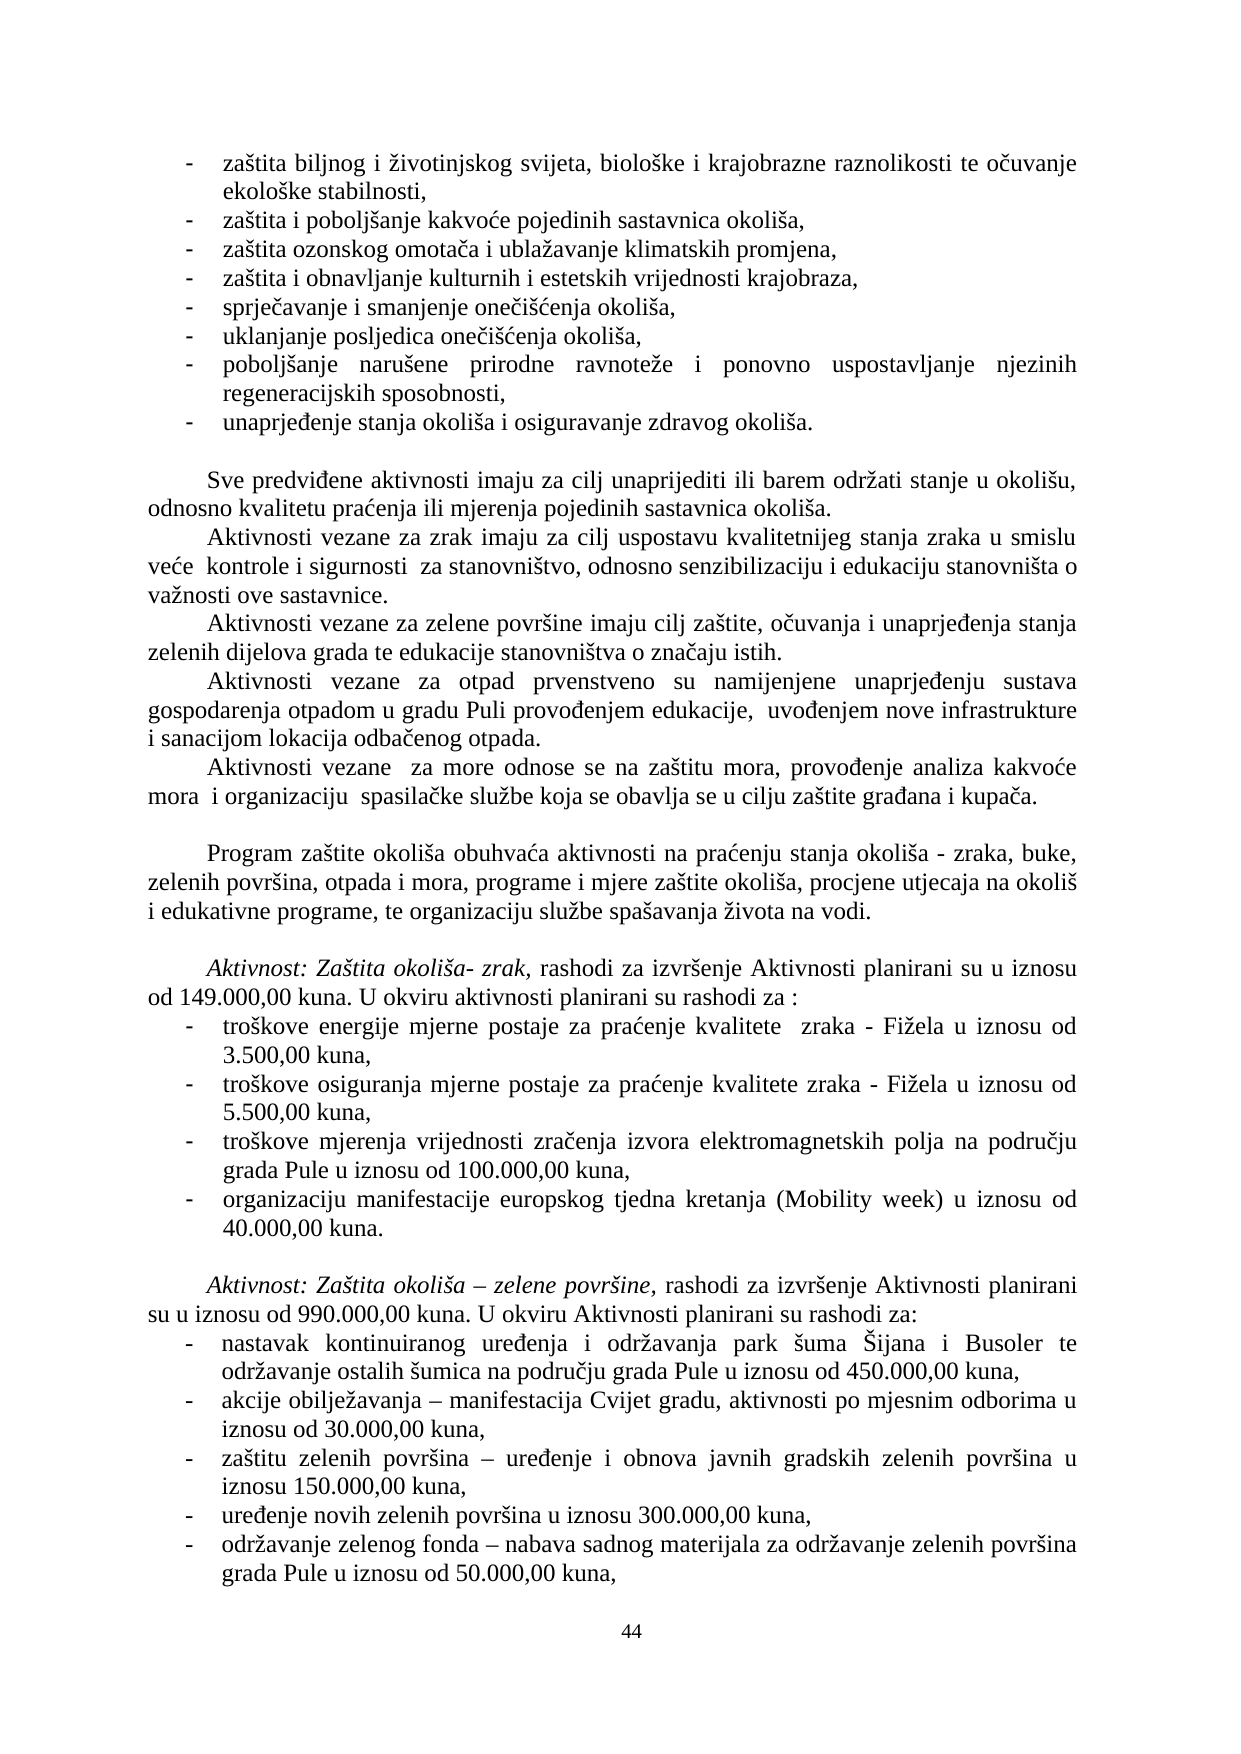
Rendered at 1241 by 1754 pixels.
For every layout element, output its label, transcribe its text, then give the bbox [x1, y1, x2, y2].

list organizaciju manifestacije europskog tjedna kretanja (Mobility week) u iznosu od 40.000,00 kuna. [185, 1184, 1078, 1241]
text Aktivnosti vezane za zelene površine imaju cilj zaštite, očuvanja i unaprjeđenja stanja zelenih dijelova grada te edukacije stanovništva o značaju istih. [148, 608, 1078, 666]
text Aktivnost: Zaštita okoliša- zrak, rashodi za izvršenje Aktivnosti planirani su u iznosu od 149.000,00 kuna. U okviru aktivnosti planirani su rashodi za : [148, 953, 1078, 1011]
list poboljšanje narušene prirodne ravnoteže i ponovno uspostavljanje njezinih regeneracijskih sposobnosti, [185, 349, 1078, 407]
list zaštita biljnog i životinjskog svijeta, biološke i krajobrazne raznolikosti te očuvanje ekološke stabilnosti, [185, 148, 1078, 205]
text Aktivnosti vezane za more odnose se na zaštitu mora, provođenje analiza kakvoće mora i organizaciju spasilačke službe koja se obavlja se u cilju zaštite građana i kupača. [148, 752, 1078, 810]
list zaštitu zelenih površina – uređenje i obnova javnih gradskih zelenih površina u iznosu 150.000,00 kuna, [185, 1443, 1078, 1500]
text Aktivnosti vezane za otpad prvenstveno su namijenjene unaprjeđenju sustava gospodarenja otpadom u gradu Puli provođenjem edukacije, uvođenjem nove infrastrukture i sanacijom lokacija odbačenog otpada. [148, 666, 1078, 752]
list nastavak kontinuiranog uređenja i održavanja park šuma Šijana i Busoler te održavanje ostalih šumica na području grada Pule u iznosu od 450.000,00 kuna, [185, 1328, 1078, 1385]
list uređenje novih zelenih površina u iznosu 300.000,00 kuna, [185, 1500, 1078, 1529]
list zaštita i obnavljanje kulturnih i estetskih vrijednosti krajobraza, [185, 263, 1078, 292]
list troškove energije mjerne postaje za praćenje kvalitete zraka - Fižela u iznosu od 3.500,00 kuna, [185, 1011, 1078, 1068]
list troškove mjerenja vrijednosti zračenja izvora elektromagnetskih polja na području grada Pule u iznosu od 100.000,00 kuna, [185, 1126, 1078, 1184]
text Sve predviđene aktivnosti imaju za cilj unaprijediti ili barem održati stanje u okolišu, odnosno kvalitetu praćenja ili mjerenja pojedinih sastavnica okoliša. [148, 465, 1078, 522]
text Program zaštite okoliša obuhvaća aktivnosti na praćenju stanja okoliša - zraka, buke, zelenih površina, otpada i mora, programe i mjere zaštite okoliša, procjene utjecaja na okoliš i edukativne programe, te organizaciju službe spašavanja života na vodi. [148, 838, 1078, 925]
text Aktivnosti vezane za zrak imaju za cilj uspostavu kvalitetnijeg stanja zraka u smislu veće kontrole i sigurnosti za stanovništvo, odnosno senzibilizaciju i edukaciju stanovništa o važnosti ove sastavnice. [148, 522, 1078, 608]
list zaštita ozonskog omotača i ublažavanje klimatskih promjena, [185, 234, 1078, 263]
list uklanjanje posljedica onečišćenja okoliša, [185, 321, 1078, 349]
list troškove osiguranja mjerne postaje za praćenje kvalitete zraka - Fižela u iznosu od 5.500,00 kuna, [185, 1068, 1078, 1126]
list unaprjeđenje stanja okoliša i osiguravanje zdravog okoliša. [185, 407, 1078, 436]
list zaštita i poboljšanje kakvoće pojedinih sastavnica okoliša, [185, 205, 1078, 234]
list akcije obilježavanja – manifestacija Cvijet gradu, aktivnosti po mjesnim odborima u iznosu od 30.000,00 kuna, [185, 1385, 1078, 1443]
text Aktivnost: Zaštita okoliša – zelene površine, rashodi za izvršenje Aktivnosti planirani su u iznosu od 990.000,00 kuna. U okviru Aktivnosti planirani su rashodi za: [148, 1270, 1078, 1328]
list sprječavanje i smanjenje onečišćenja okoliša, [185, 292, 1078, 321]
list održavanje zelenog fonda – nabava sadnog materijala za održavanje zelenih površina grada Pule u iznosu od 50.000,00 kuna, [185, 1529, 1078, 1586]
